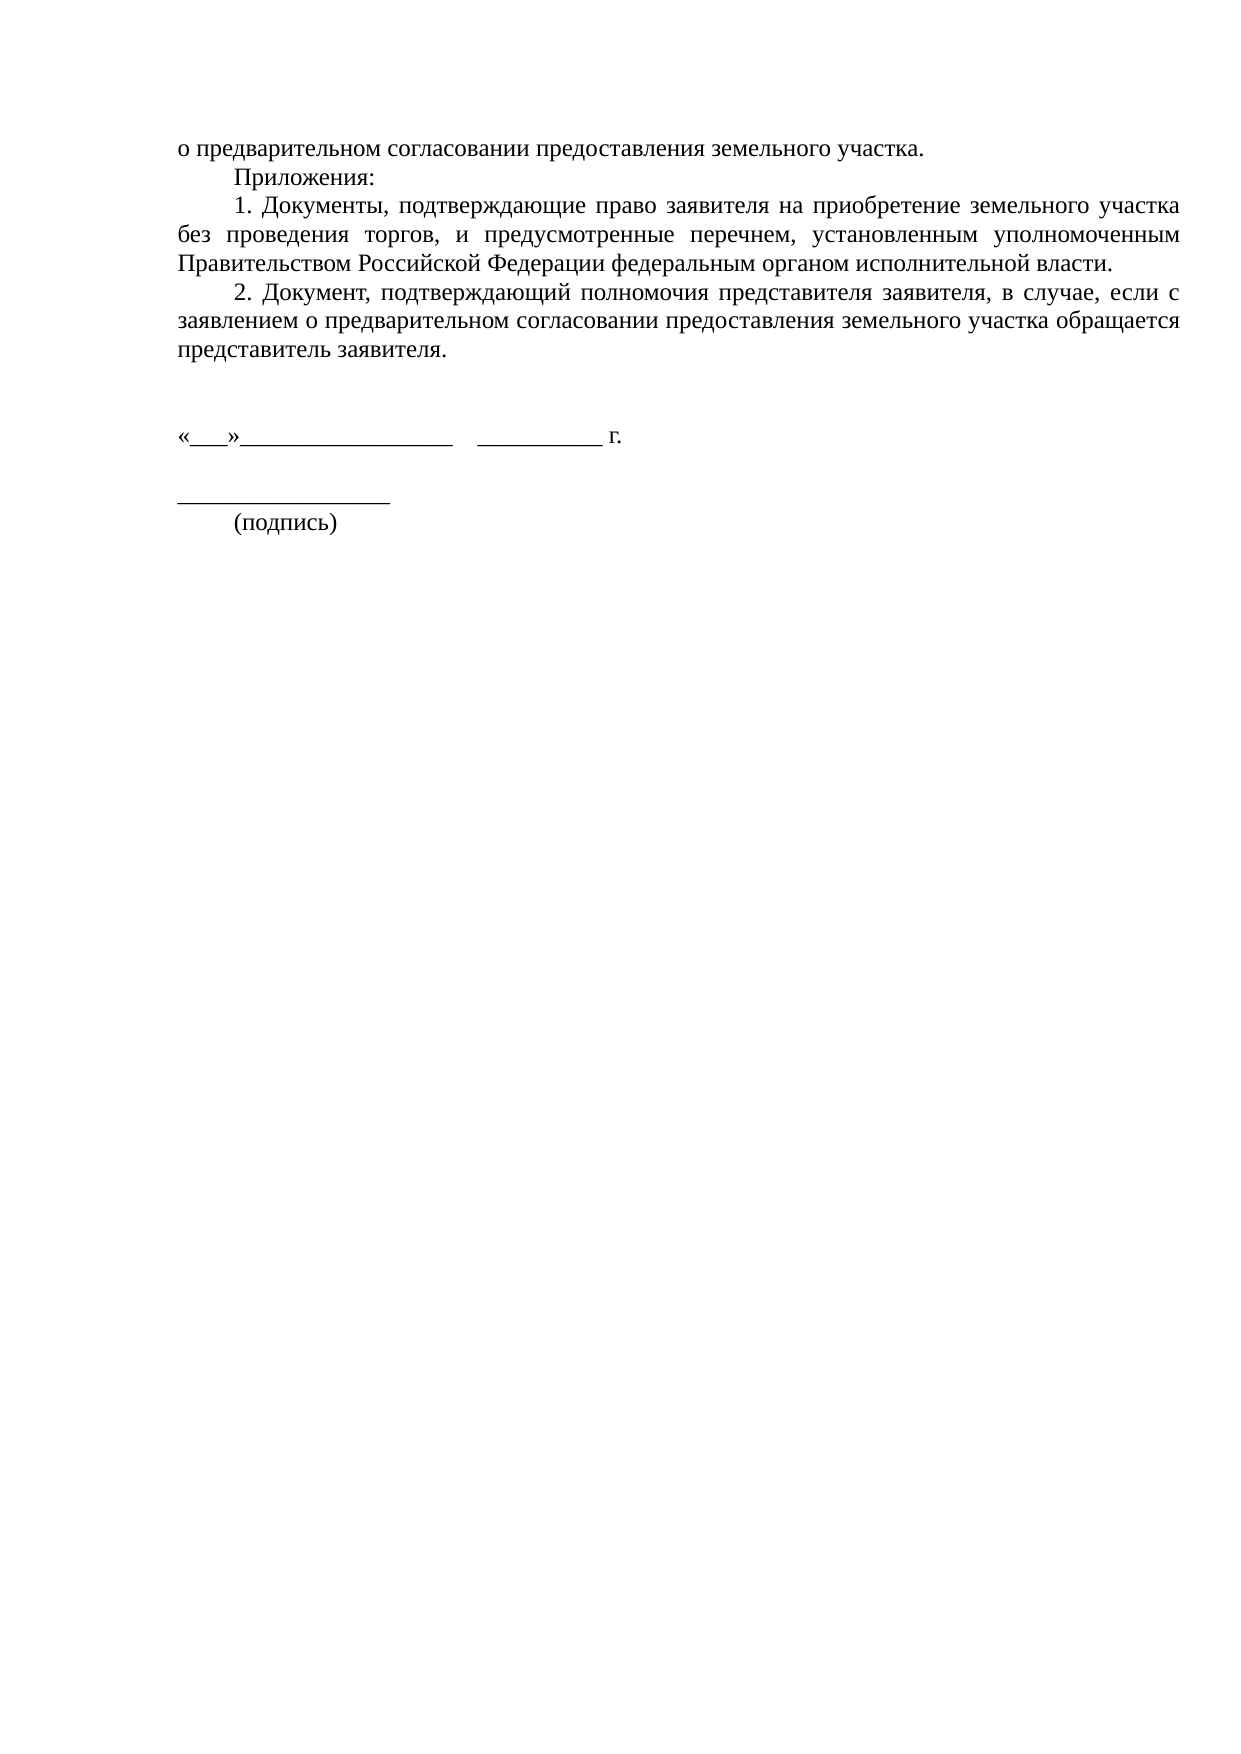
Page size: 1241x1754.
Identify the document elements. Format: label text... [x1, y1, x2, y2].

text _________________ [177, 478, 1181, 507]
text о предварительном согласовании предоставления земельного участка. [177, 133, 1181, 162]
text 1. Документы, подтверждающие право заявителя на приобретение земельного участка без проведения торгов, и предусмотренные перечнем, установленным уполномоченным Правительством Российской Федерации федеральным органом исполнительной власти. [177, 191, 1181, 277]
text Приложения: [177, 162, 1181, 191]
text (подпись) [177, 507, 1181, 536]
text «___»_________________ __________ г. [177, 421, 1181, 449]
text 2. Документ, подтверждающий полномочия представителя заявителя, в случае, если с заявлением о предварительном согласовании предоставления земельного участка обращается представитель заявителя. [177, 277, 1181, 363]
